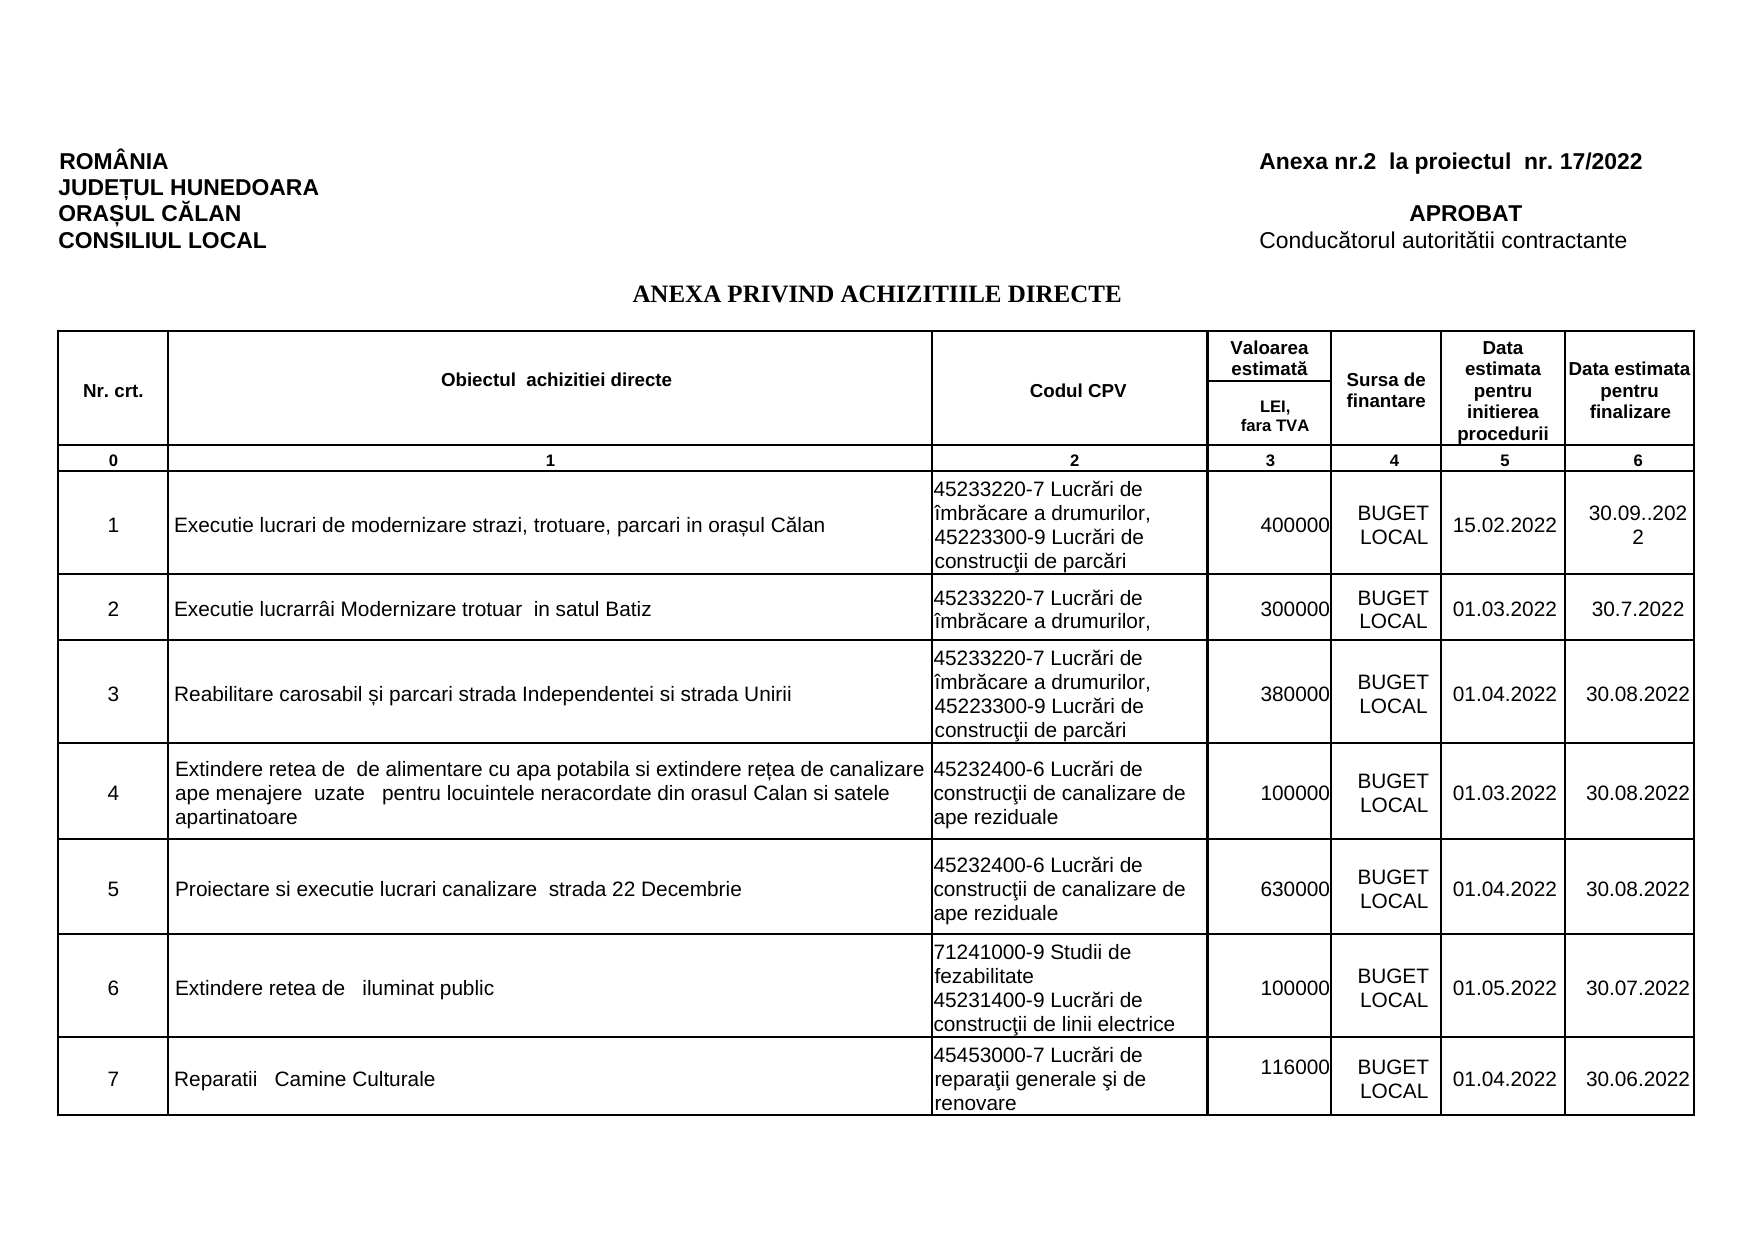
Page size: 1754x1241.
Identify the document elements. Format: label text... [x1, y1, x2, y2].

table_cell 3 [1209, 446, 1330, 470]
table_cell LEI, fara TVA [1209, 382, 1330, 444]
table_cell 30.06.2022 [1566, 1038, 1693, 1114]
table_cell BUGET LOCAL [1332, 744, 1440, 838]
table_cell Executie lucrari de modernizare strazi, trotuare, parcari in orașul Călan [169, 472, 931, 573]
table_cell Extindere retea de de alimentare cu apa potabila si extindere rețea de canalizare ape menajere uzate pentru locuintele neracordate din orasul Calan si satele apartinatoare [169, 744, 931, 838]
table_cell BUGET LOCAL [1332, 472, 1440, 573]
table_cell 01.03.2022 [1442, 744, 1564, 838]
table_cell 45233220-7 Lucrări de îmbrăcare a drumurilor, [933, 575, 1206, 639]
table_cell 45232400-6 Lucrări de construcţii de canalizare de ape reziduale [933, 744, 1206, 838]
table_cell 2 [933, 446, 1206, 470]
table_cell BUGET LOCAL [1332, 935, 1440, 1036]
table_cell 300000 [1209, 575, 1330, 639]
table_cell Reabilitare carosabil și parcari strada Independentei si strada Unirii [169, 641, 931, 742]
table_cell 100000 [1209, 935, 1330, 1036]
table_header Data estimata pentru finalizare [1566, 332, 1693, 444]
table_header Valoarea estimată [1209, 332, 1330, 380]
table_cell Proiectare si executie lucrari canalizare strada 22 Decembrie [169, 840, 931, 933]
text ORAȘUL CĂLAN APROBAT [58, 200, 1629, 227]
table_header Codul CPV [933, 332, 1206, 444]
text ANEXA PRIVIND ACHIZITIILE DIRECTE [59, 279, 1695, 308]
table_cell 0 [59, 446, 167, 470]
table_cell 1 [59, 472, 167, 573]
table_cell 380000 [1209, 641, 1330, 742]
table_cell 4 [1332, 446, 1440, 470]
table_cell 6 [1566, 446, 1693, 470]
table_cell 30.08.2022 [1566, 840, 1693, 933]
table_cell 400000 [1209, 472, 1330, 573]
table_cell 6 [59, 935, 167, 1036]
table_cell 1 [169, 446, 931, 470]
table_cell 30.09..2022 [1566, 472, 1693, 573]
table_cell BUGET LOCAL [1332, 641, 1440, 742]
table_cell 01.04.2022 [1442, 1038, 1564, 1114]
table_cell 01.03.2022 [1442, 575, 1564, 639]
table_cell BUGET LOCAL [1332, 575, 1440, 639]
table_header Sursa de finantare [1332, 332, 1440, 444]
table_cell 45233220-7 Lucrări de îmbrăcare a drumurilor, 45223300-9 Lucrări de construcţii de parcări [933, 641, 1206, 742]
text JUDEȚUL HUNEDOARA [58, 174, 1573, 200]
table_cell 3 [59, 641, 167, 742]
table_cell Executie lucrarrâi Modernizare trotuar in satul Batiz [169, 575, 931, 639]
table_cell BUGET LOCAL [1332, 840, 1440, 933]
table_cell 5 [1442, 446, 1564, 470]
table_cell 30.07.2022 [1566, 935, 1693, 1036]
table_header Obiectul achizitiei directe [169, 332, 931, 444]
table_cell 45233220-7 Lucrări de îmbrăcare a drumurilor, 45223300-9 Lucrări de construcţii de parcări [933, 472, 1206, 573]
table_cell 5 [59, 840, 167, 933]
table_cell 15.02.2022 [1442, 472, 1564, 573]
table_cell 100000 [1209, 744, 1330, 838]
table_cell 01.04.2022 [1442, 840, 1564, 933]
table_cell 01.04.2022 [1442, 641, 1564, 742]
table_cell 30.08.2022 [1566, 744, 1693, 838]
text ROMÂNIA Anexa nr.2 la proiectul nr. 17/2022 [59, 148, 1695, 174]
table_cell Extindere retea de iluminat public [169, 935, 931, 1036]
table_cell 45453000-7 Lucrări de reparaţii generale şi de renovare [933, 1038, 1206, 1114]
table_cell 30.08.2022 [1566, 641, 1693, 742]
text CONSILIUL LOCAL Conducătorul autoritătii contractante [58, 227, 1629, 253]
table_cell 2 [59, 575, 167, 639]
table_cell 45232400-6 Lucrări de construcţii de canalizare de ape reziduale [933, 840, 1206, 933]
table_cell 01.05.2022 [1442, 935, 1564, 1036]
table_cell 116000 [1209, 1038, 1330, 1114]
table_cell 71241000-9 Studii de fezabilitate 45231400-9 Lucrări de construcţii de linii electrice [933, 935, 1206, 1036]
table_header Data estimata pentru initierea procedurii [1442, 332, 1564, 444]
table_cell 30.7.2022 [1566, 575, 1693, 639]
table_cell 7 [59, 1038, 167, 1114]
table_cell Reparatii Camine Culturale [169, 1038, 931, 1114]
table_cell 4 [59, 744, 167, 838]
table_cell BUGET LOCAL [1332, 1038, 1440, 1114]
table_header Nr. crt. [59, 332, 167, 444]
table_cell 630000 [1209, 840, 1330, 933]
